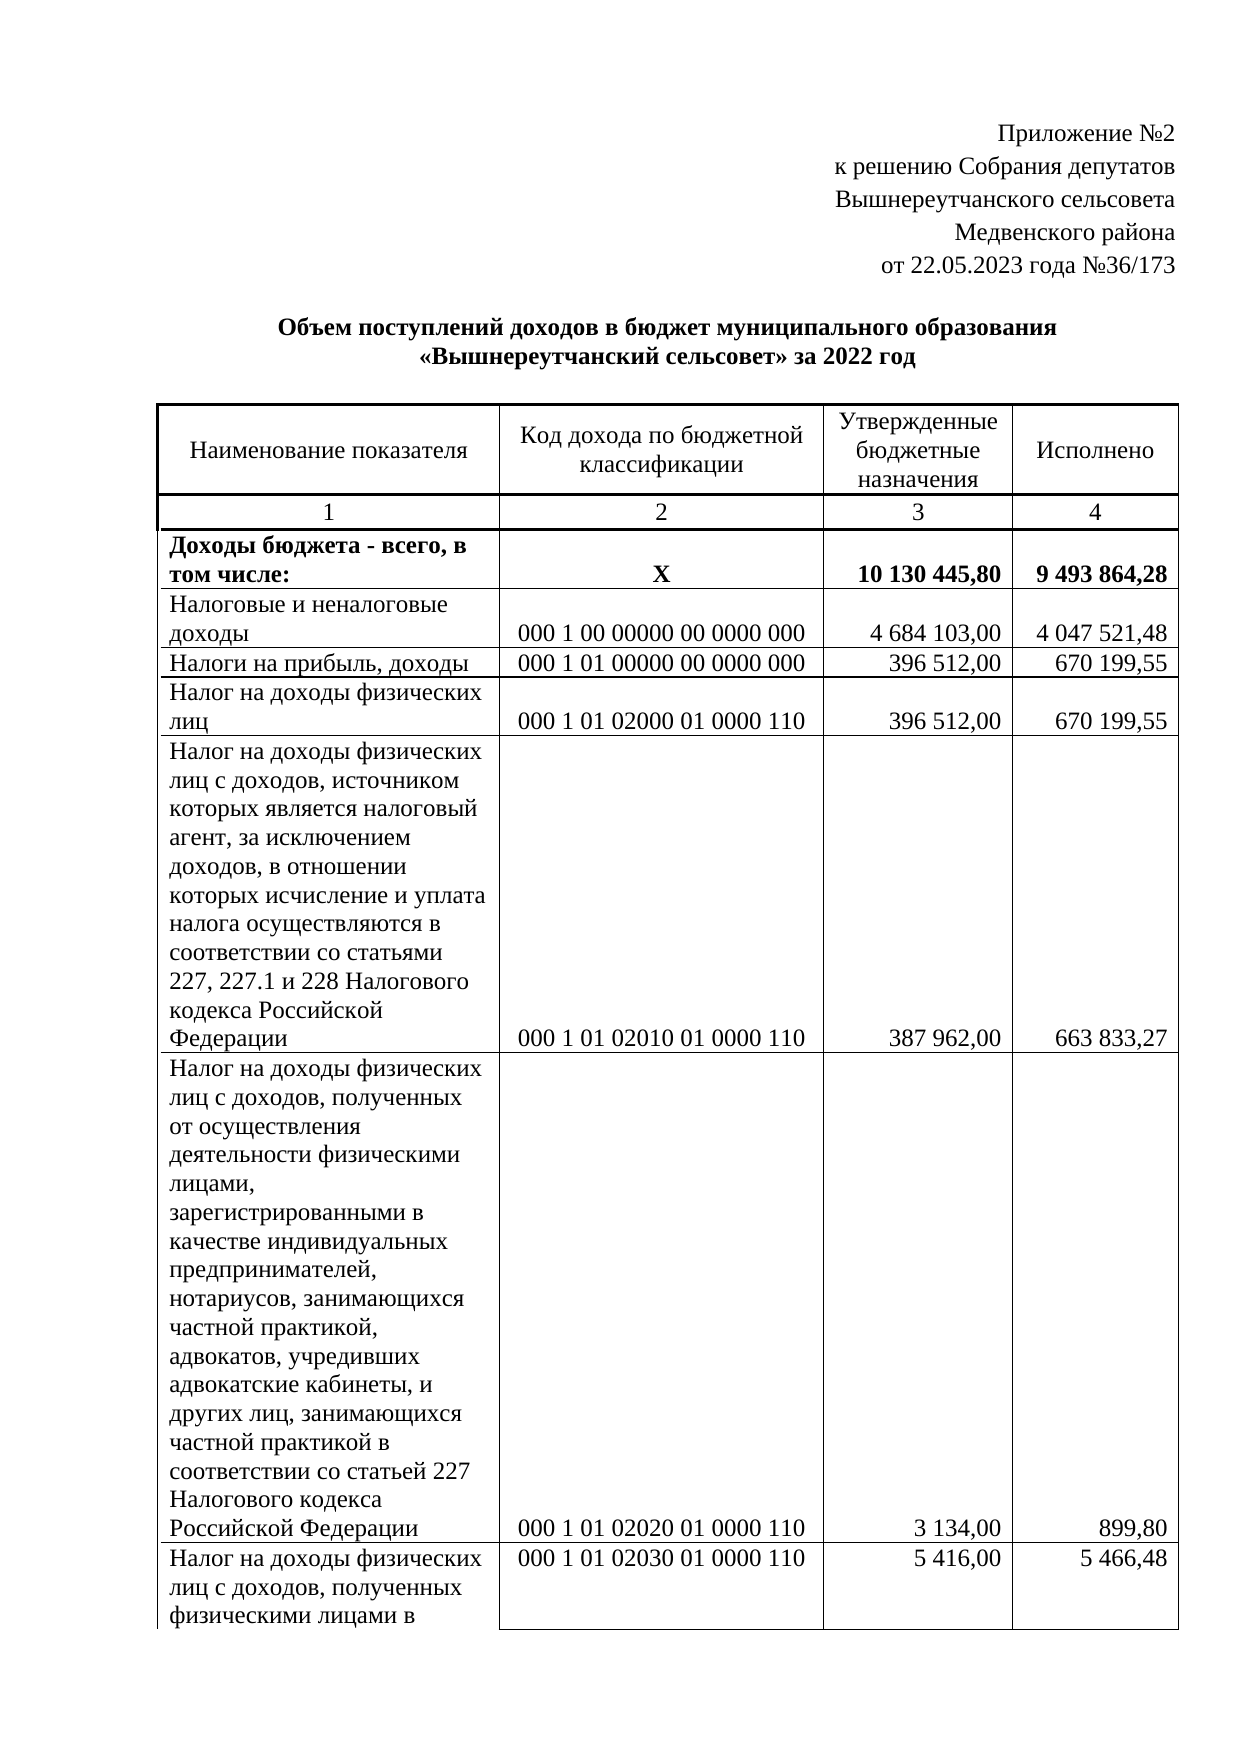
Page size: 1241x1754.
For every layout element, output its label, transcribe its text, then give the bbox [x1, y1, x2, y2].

table_cell Доходы бюджета - всего, в том числе: [158, 528, 499, 588]
table_cell 1 [159, 496, 499, 527]
table_cell 000 1 00 00000 00 0000 000 [500, 589, 823, 647]
table_cell 670 199,55 [1013, 678, 1178, 735]
table_cell 000 1 01 00000 00 0000 000 [500, 648, 823, 676]
table_cell 670 199,55 [1013, 648, 1178, 676]
table_cell Налоги на прибыль, доходы [158, 647, 499, 676]
text Медвенского района [159, 217, 1175, 246]
table_cell 387 962,00 [824, 736, 1012, 1052]
table_cell Налог на доходы физических лиц с доходов, полученных от осуществления деятельности физическими лицами, зарегистрированными в качестве индивидуальных предпринимателей, нотариусов, занимающихся частной практикой, адвокатов, учредивших адвокатские кабинеты, и других лиц, занимающихся частной практикой в соответствии со статьей 227 Налогового кодекса Российской Федерации [158, 1052, 499, 1542]
table_cell 899,80 [1013, 1053, 1178, 1542]
text Приложение №2 [159, 118, 1175, 147]
table_cell Налог на доходы физических лиц [158, 676, 499, 735]
table_cell Налог на доходы физических лиц с доходов, источником которых является налоговый агент, за исключением доходов, в отношении которых исчисление и уплата налога осуществляются в соответствии со статьями 227, 227.1 и 228 Налогового кодекса Российской Федерации [158, 735, 499, 1052]
table_cell 5 416,00 [824, 1543, 1012, 1629]
text от 22.05.2023 года №36/173 [159, 250, 1175, 279]
subtitle Объем поступлений доходов в бюджет муниципального образования «Вышнереутчанский сельсовет» за 2022 год [159, 312, 1175, 369]
table_cell 396 512,00 [824, 648, 1012, 676]
table_cell 000 1 01 02010 01 0000 110 [500, 736, 823, 1052]
table_cell 396 512,00 [824, 678, 1012, 735]
text Вышнереутчанского сельсовета [159, 184, 1175, 213]
table_cell 5 466,48 [1013, 1543, 1178, 1629]
table_cell Налоговые и неналоговые доходы [158, 588, 499, 647]
table_cell 3 134,00 [824, 1053, 1012, 1542]
table_header Наименование показателя [159, 406, 499, 492]
text к решению Собрания депутатов [145, 151, 1175, 180]
table_cell 663 833,27 [1013, 736, 1178, 1052]
table_cell 9 493 864,28 [1013, 531, 1178, 588]
table_cell 4 684 103,00 [824, 589, 1012, 647]
table_header Утвержденные бюджетные назначения [824, 406, 1012, 492]
table_cell 4 047 521,48 [1013, 589, 1178, 647]
table_cell 10 130 445,80 [824, 531, 1012, 588]
table_cell Х [500, 531, 823, 588]
table_cell 2 [500, 496, 823, 527]
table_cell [158, 1542, 499, 1629]
table_cell 3 [824, 496, 1012, 527]
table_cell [500, 1543, 823, 1629]
table_cell 4 [1013, 496, 1178, 527]
table_header Код дохода по бюджетной классификации [500, 406, 823, 492]
table_header Исполнено [1013, 406, 1178, 492]
table_cell 000 1 01 02000 01 0000 110 [500, 678, 823, 735]
table_cell 000 1 01 02020 01 0000 110 [500, 1053, 823, 1542]
